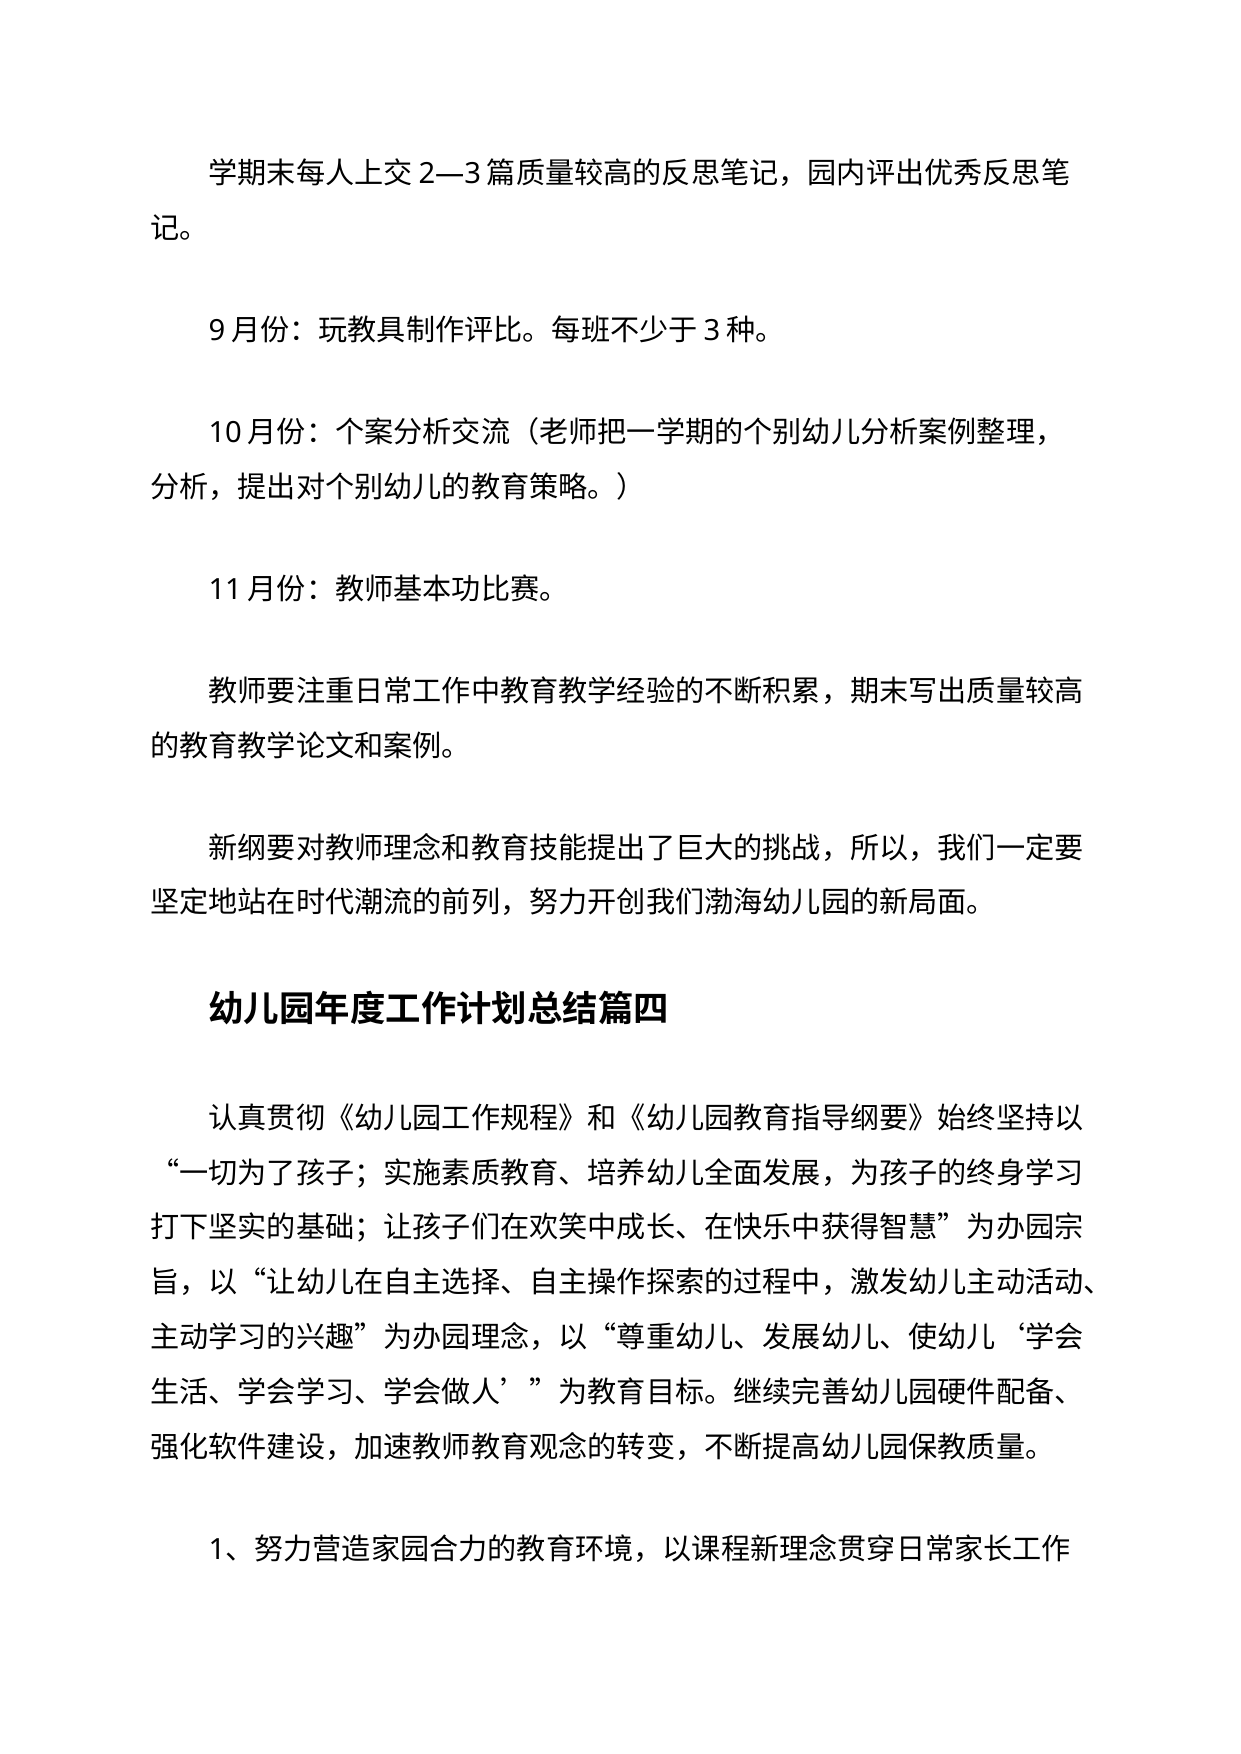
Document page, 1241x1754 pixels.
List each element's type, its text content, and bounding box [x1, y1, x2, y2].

text 新纲要对教师理念和教育技能提出了巨大的挑战，所以，我们一定要坚定地站在时代潮流的前列，努力开创我们渤海幼儿园的新局面。 [150, 824, 1090, 921]
text 9月份：玩教具制作评比。每班不少于3种。 [150, 307, 1090, 349]
text 教师要注重日常工作中教育教学经验的不断积累，期末写出质量较高的教育教学论文和案例。 [150, 667, 1090, 765]
text 幼儿园年度工作计划总结篇四 [150, 981, 1090, 1032]
text 认真贯彻《幼儿园工作规程》和《幼儿园教育指导纲要》始终坚持以“一切为了孩子；实施素质教育、培养幼儿全面发展，为孩子的终身学习打下坚实的基础；让孩子们在欢笑中成长、在快乐中获得智慧”为办园宗旨，以“让幼儿在自主选择、自主操作探索的过程中，激发幼儿主动活动、主动学习的兴趣”为办园理念，以“尊重幼儿、发展幼儿、使幼儿‘学会生活、学会学习、学会做人’”为教育目标。继续完善幼儿园硬件配备、强化软件建设，加速教师教育观念的转变，不断提高幼儿园保教质量。 [150, 1094, 1090, 1466]
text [150, 1525, 1090, 1568]
text 11月份：教师基本功比赛。 [150, 566, 1090, 608]
text 10月份：个案分析交流（老师把一学期的个别幼儿分析案例整理，分析，提出对个别幼儿的教育策略。） [150, 409, 1090, 506]
text 学期末每人上交2—3篇质量较高的反思笔记，园内评出优秀反思笔记。 [150, 150, 1090, 247]
